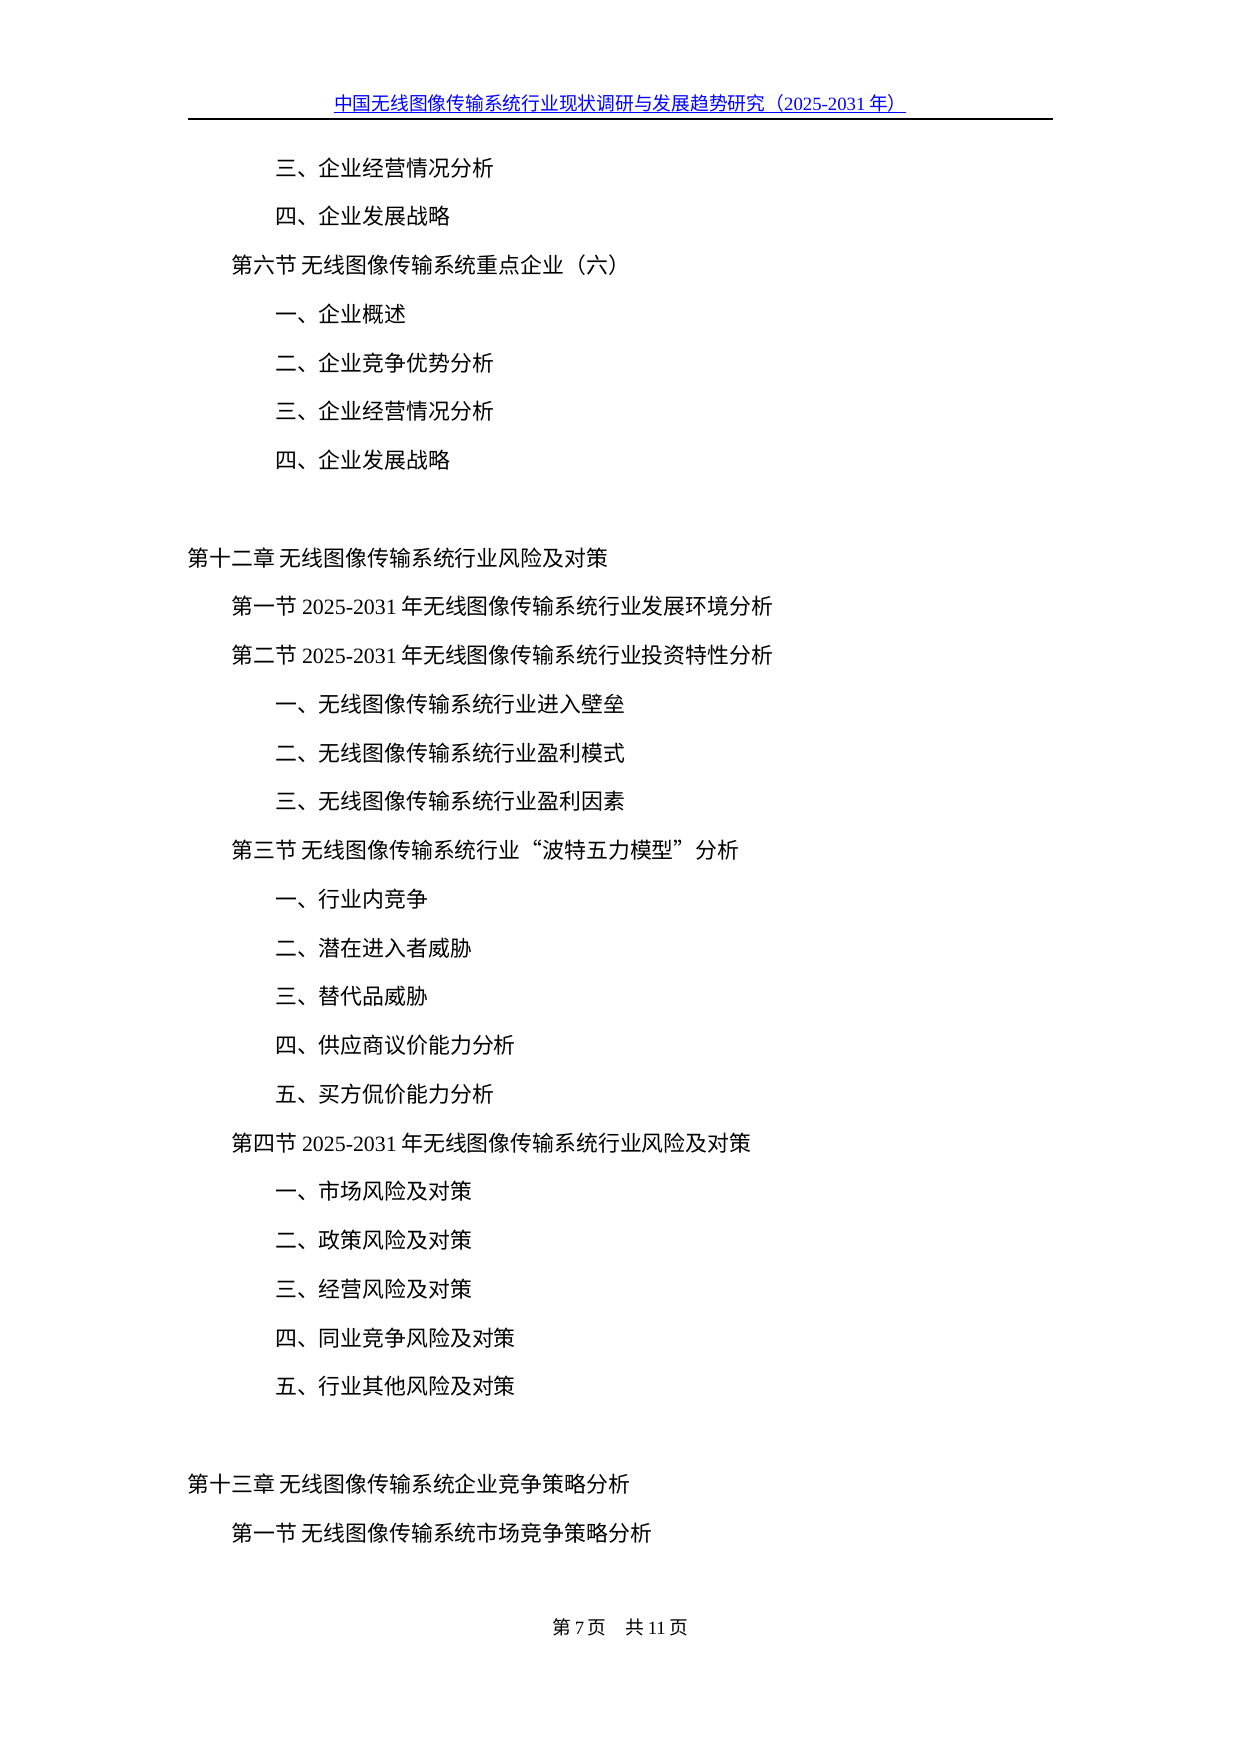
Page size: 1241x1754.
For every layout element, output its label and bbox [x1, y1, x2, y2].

text [187, 150, 1053, 1548]
